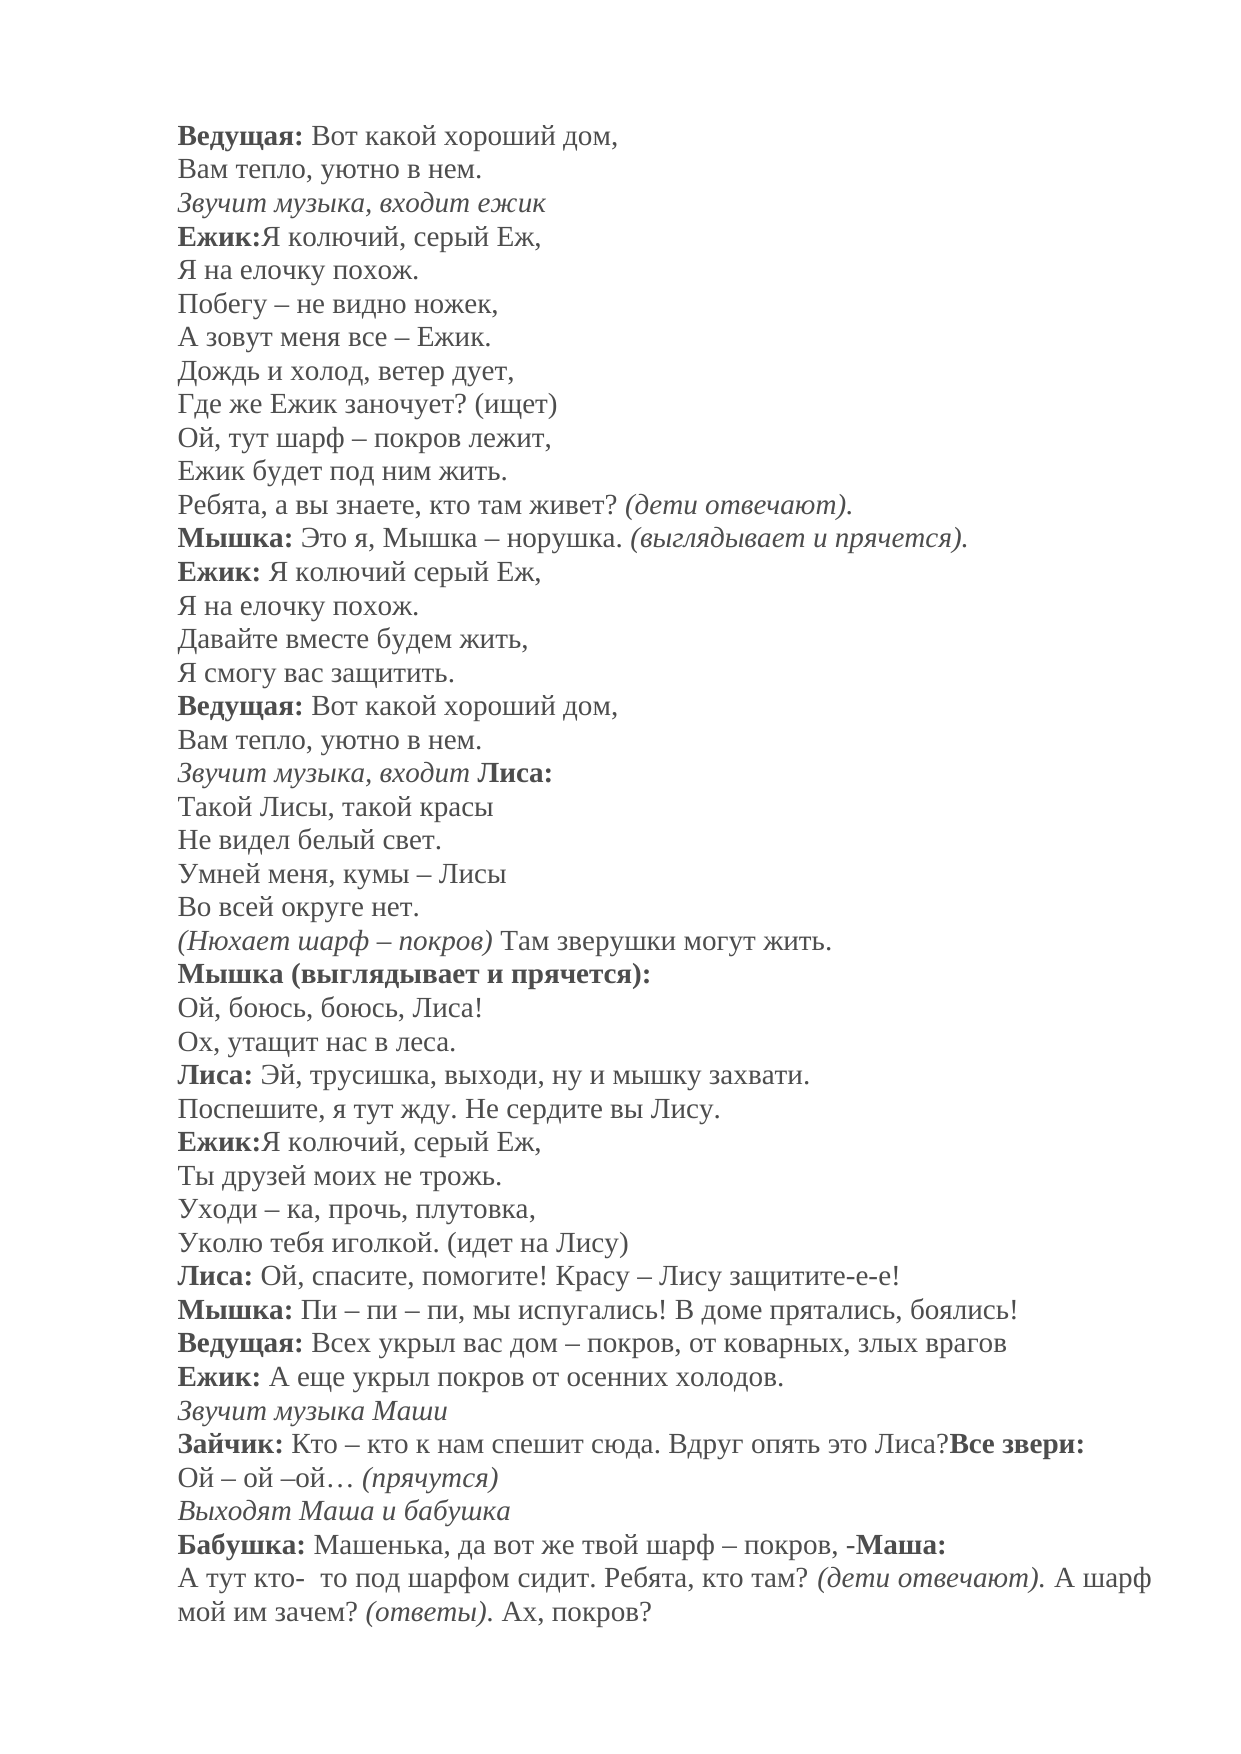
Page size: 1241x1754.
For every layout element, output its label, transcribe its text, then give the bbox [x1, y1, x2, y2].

text Ой, тут шарф – покров лежит, [177, 420, 1152, 453]
text Ежик: Я колючий серый Еж, [177, 554, 1152, 588]
text Лиса: Ой, спасите, помогите! Красу – Лису защитите-е-е! [177, 1258, 1152, 1292]
text (Нюхает шарф – покров) Там зверушки могут жить. [177, 923, 1152, 957]
text Звучит музыка Маши [177, 1393, 1152, 1426]
text Звучит музыка, входит ежик [177, 185, 1152, 219]
text А тут кто- то под шарфом сидит. Ребята, кто там? (дети отвечают). А шарф мой им зачем? (ответы). Ах, покров? [177, 1560, 1152, 1627]
text Ох, утащит нас в леса. [177, 1024, 1152, 1057]
text Ведущая: Вот какой хороший дом, [177, 118, 1152, 152]
text Бабушка: Машенька, да вот же твой шарф – покров, -Маша: [177, 1527, 1152, 1560]
text Уходи – ка, прочь, плутовка, [177, 1191, 1152, 1225]
text Ты друзей моих не трожь. [177, 1158, 1152, 1191]
text Зайчик: Кто – кто к нам спешит сюда. Вдруг опять это Лиса?Все звери: [177, 1426, 1152, 1460]
text Ой – ой –ой… (прячутся) [177, 1460, 1152, 1493]
text Поспешите, я тут жду. Не сердите вы Лису. [177, 1091, 1152, 1124]
text Ой, боюсь, боюсь, Лиса! [177, 990, 1152, 1024]
text Уколю тебя иголкой. (идет на Лису) [177, 1225, 1152, 1258]
text Ведущая: Вот какой хороший дом, [177, 688, 1152, 722]
text Я смогу вас защитить. [177, 655, 1152, 688]
text Мышка (выглядывает и прячется): [177, 957, 1152, 990]
text Я на елочку похож. [177, 252, 1152, 286]
text Не видел белый свет. [177, 822, 1152, 856]
text Звучит музыка, входит Лиса: [177, 755, 1152, 789]
text А зовут меня все – Ежик. [177, 319, 1152, 353]
text Я на елочку похож. [177, 588, 1152, 621]
text Ежик будет под ним жить. [177, 453, 1152, 487]
text Вам тепло, уютно в нем. [177, 152, 1152, 185]
text Мышка: Это я, Мышка – норушка. (выглядывает и прячется). [177, 521, 1152, 554]
text Мышка: Пи – пи – пи, мы испугались! В доме прятались, боялись! [177, 1292, 1152, 1326]
text Во всей округе нет. [177, 889, 1152, 923]
text Лиса: Эй, трусишка, выходи, ну и мышку захвати. [177, 1057, 1152, 1091]
text Ежик: А еще укрыл покров от осенних холодов. [177, 1359, 1152, 1393]
text Выходят Маша и бабушка [177, 1493, 1152, 1527]
text Ребята, а вы знаете, кто там живет? (дети отвечают). [177, 487, 1152, 521]
text Ведущая: Всех укрыл вас дом – покров, от коварных, злых врагов [177, 1326, 1152, 1359]
text Где же Ежик заночует? (ищет) [177, 386, 1152, 420]
text Вам тепло, уютно в нем. [177, 722, 1152, 755]
text Умней меня, кумы – Лисы [177, 856, 1152, 889]
text Дождь и холод, ветер дует, [177, 353, 1152, 386]
text Ежик:Я колючий, серый Еж, [177, 219, 1152, 252]
text Давайте вместе будем жить, [177, 621, 1152, 655]
text Такой Лисы, такой красы [177, 789, 1152, 822]
text Побегу – не видно ножек, [177, 286, 1152, 319]
text Ежик:Я колючий, серый Еж, [177, 1124, 1152, 1158]
